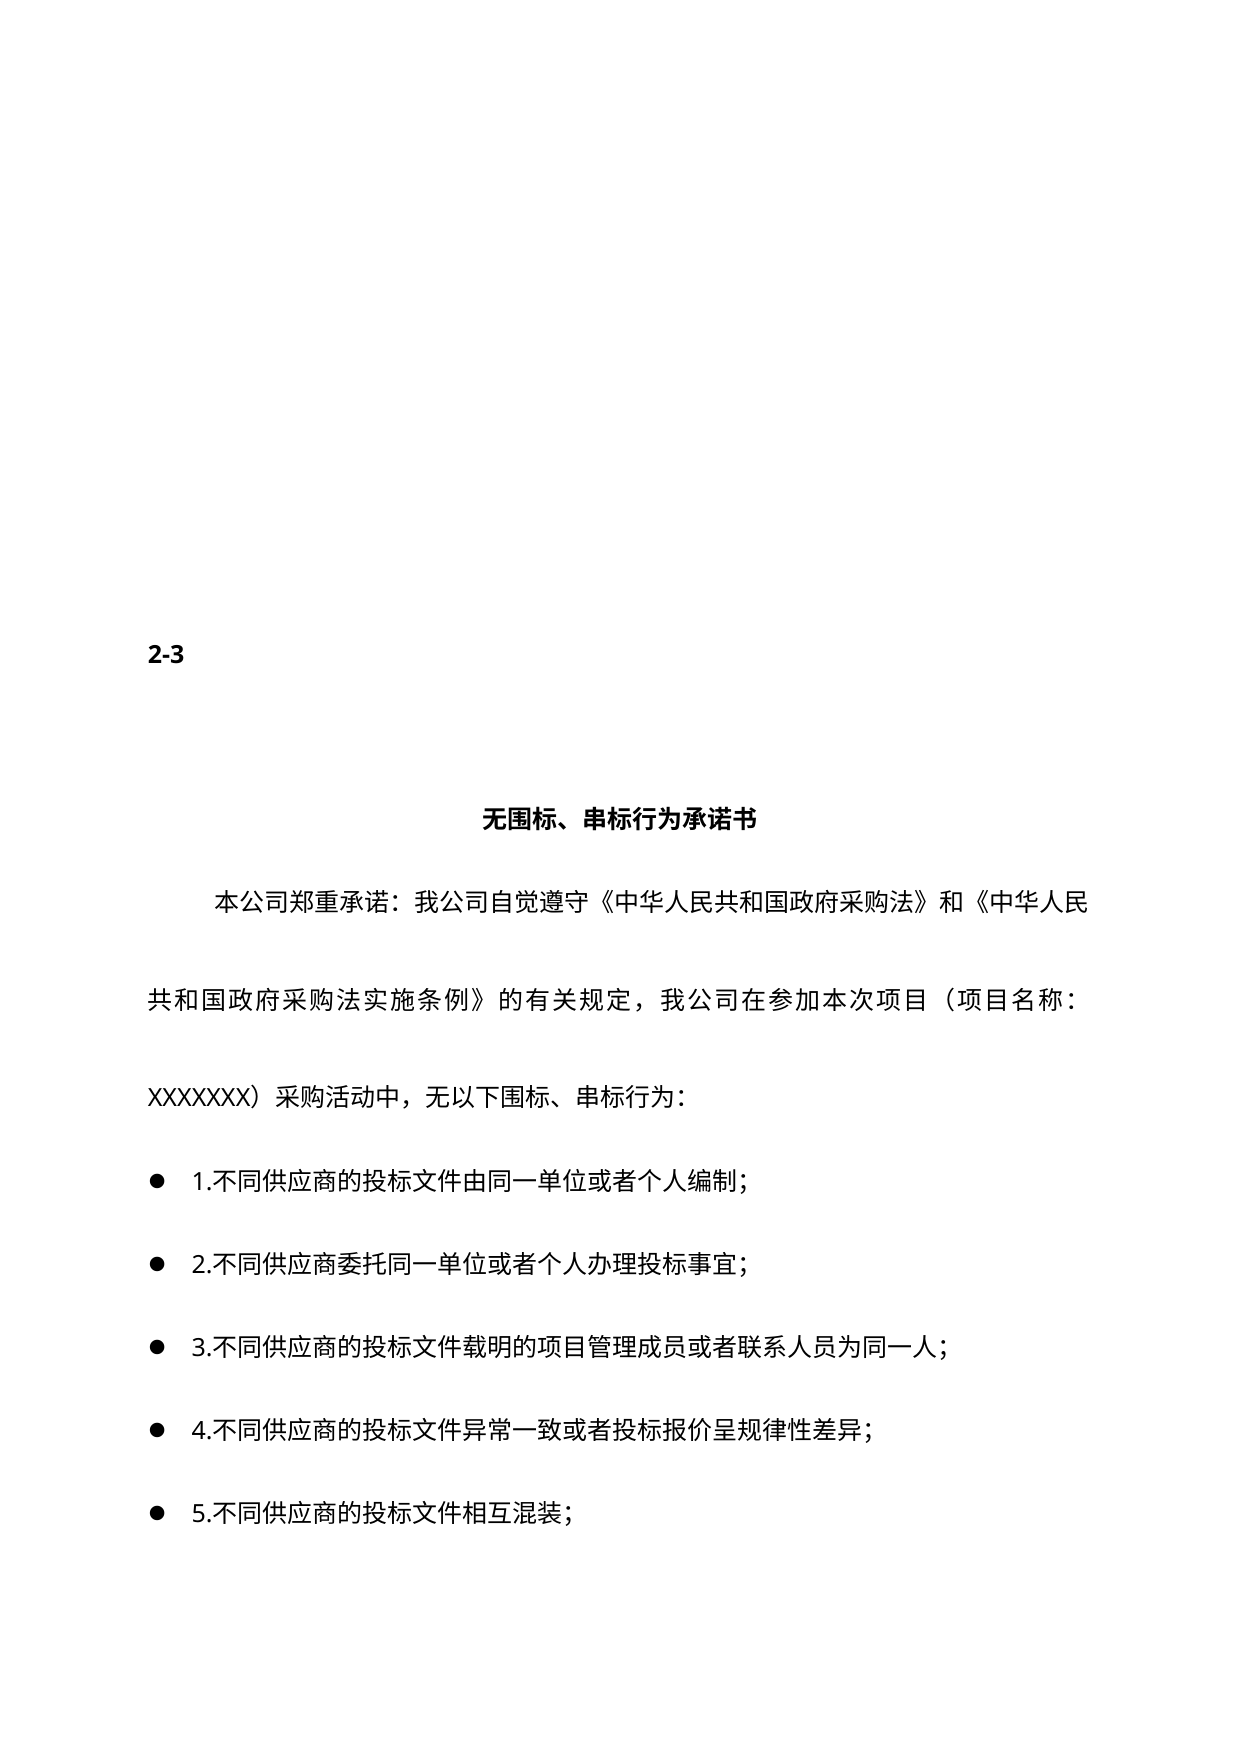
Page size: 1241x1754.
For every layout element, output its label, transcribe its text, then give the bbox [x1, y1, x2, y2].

text 2-3 [148, 621, 1093, 686]
list 3.不同供应商的投标文件载明的项目管理成员或者联系人员为同一人； [148, 1313, 1093, 1378]
list 2.不同供应商委托同一单位或者个人办理投标事宜； [148, 1230, 1093, 1295]
list 4.不同供应商的投标文件异常一致或者投标报价呈规律性差异； [148, 1396, 1093, 1461]
text 本公司郑重承诺：我公司自觉遵守《中华人民共和国政府采购法》和《中华人民共和国政府采购法实施条例》的有关规定，我公司在参加本次项目（项目名称：XXXXXXX）采购活动中，无以下围标、串标行为： [148, 868, 1093, 1128]
list 1.不同供应商的投标文件由同一单位或者个人编制； [148, 1147, 1093, 1212]
text 无围标、串标行为承诺书 [148, 785, 1093, 850]
list 5.不同供应商的投标文件相互混装； [148, 1479, 1093, 1544]
